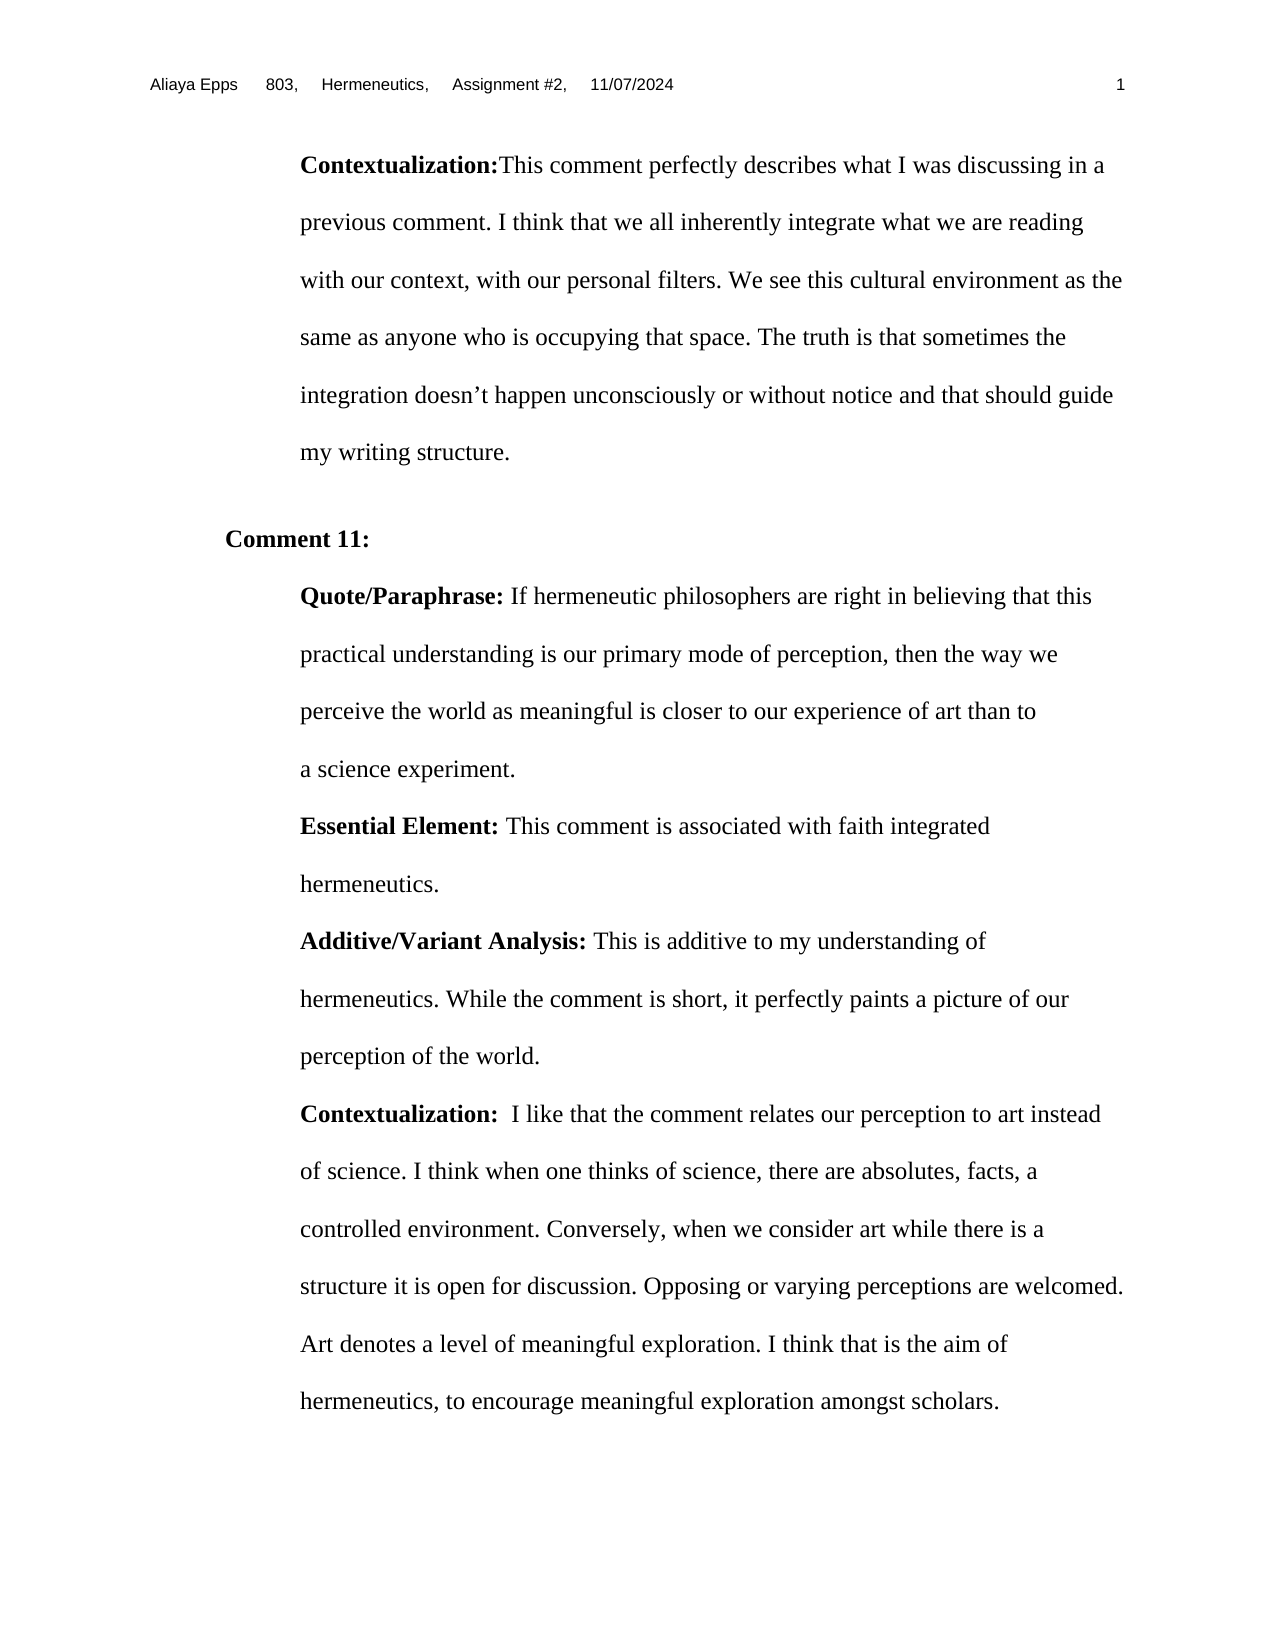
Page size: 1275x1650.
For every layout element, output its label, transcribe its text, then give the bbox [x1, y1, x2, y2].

text a science experiment. [300, 754, 1125, 782]
text perceive the world as meaningful is closer to our experience of art than to [300, 696, 1125, 725]
text Contextualization:This comment perfectly describes what I was discussing in a previous comment. I think that we all inherently integrate what we are reading with our context, with our personal filters. We see this cultural environment as the same as anyone who is occupying that space. The truth is that sometimes the integration doesn’t happen unconsciously or without notice and that should guide my writing structure. [300, 150, 1125, 466]
text Comment 11: [225, 524, 1125, 552]
text Quote/Paraphrase: If hermeneutic philosophers are right in believing that this practical understanding is our primary mode of perception, then the way we [300, 581, 1125, 667]
text Contextualization: I like that the comment relates our perception to art instead of science. I think when one thinks of science, there are absolutes, facts, a controlled environment. Conversely, when we consider art while there is a structure it is open for discussion. Opposing or varying perceptions are welcomed. Art denotes a level of meaningful exploration. I think that is the aim of hermeneutics, to encourage meaningful exploration amongst scholars. [300, 1099, 1125, 1415]
text Additive/Variant Analysis: This is additive to my understanding of hermeneutics. While the comment is short, it perfectly paints a picture of our perception of the world. [300, 926, 1125, 1070]
text Essential Element: This comment is associated with faith integrated hermeneutics. [300, 811, 1125, 897]
